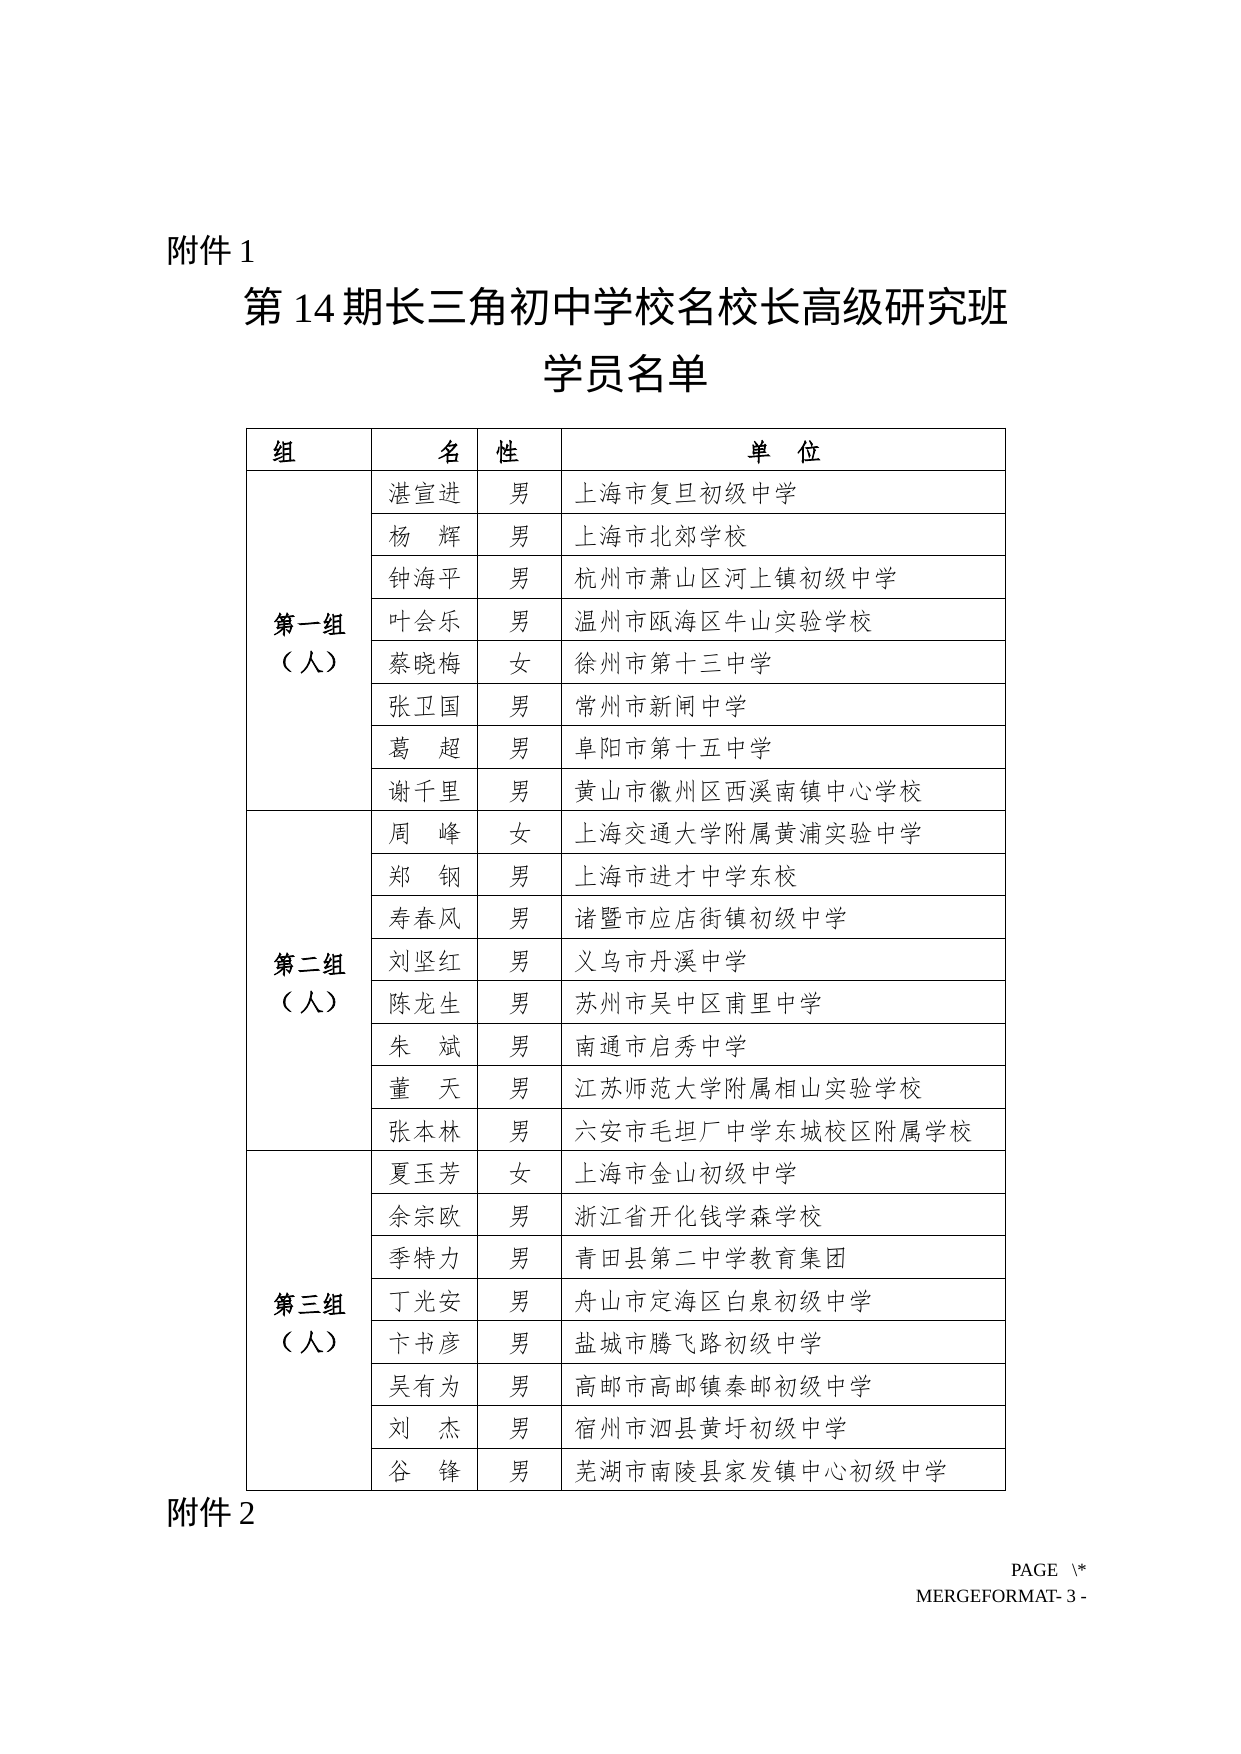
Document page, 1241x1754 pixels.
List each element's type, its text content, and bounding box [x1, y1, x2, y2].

table_cell 男 [478, 599, 561, 640]
table_cell 芜湖市南陵县家发镇中心初级中学 [562, 1449, 1005, 1490]
table_cell 上海市金山初级中学 [562, 1151, 1005, 1193]
table_cell 第二组 （8人） [247, 811, 371, 1150]
table_cell 季特力 [372, 1236, 477, 1278]
table_cell 南通市启秀中学 [562, 1024, 1005, 1065]
table_cell 第三组 （8人） [247, 1151, 371, 1490]
table_cell 葛 超 [372, 726, 477, 768]
table_cell 上海市复旦初级中学 [562, 471, 1005, 513]
table_cell 湛宣进 [372, 471, 477, 513]
table_cell 义乌市丹溪中学 [562, 939, 1005, 980]
table_cell 丁光安 [372, 1279, 477, 1320]
table_cell 男 [478, 896, 561, 938]
table_cell 男 [478, 1066, 561, 1108]
table_cell 男 [478, 1236, 561, 1278]
table_cell 张卫国 [372, 684, 477, 725]
table_cell 叶会乐 [372, 599, 477, 640]
table_cell 杨 辉 [372, 514, 477, 555]
table_cell 苏州市吴中区甫里中学 [562, 981, 1005, 1023]
table_cell 朱 斌 [372, 1024, 477, 1065]
table_cell 盐城市腾飞路初级中学 [562, 1321, 1005, 1363]
table_cell 高邮市高邮镇秦邮初级中学 [562, 1364, 1005, 1405]
table_cell 上海交通大学附属黄浦实验中学 [562, 811, 1005, 853]
table_cell 上海市进才中学东校 [562, 854, 1005, 895]
table_cell 男 [478, 684, 561, 725]
table_header 性别 [478, 429, 561, 470]
table_cell 周 峰 [372, 811, 477, 853]
table_cell 常州市新闸中学 [562, 684, 1005, 725]
table_header 组 别 [247, 429, 371, 470]
table_cell 寿春风 [372, 896, 477, 938]
text 附件2 [165, 1491, 1087, 1532]
table_cell 上海市北郊学校 [562, 514, 1005, 555]
table_cell 阜阳市第十五中学 [562, 726, 1005, 768]
table_cell 浙江省开化钱学森学校 [562, 1194, 1005, 1235]
table_cell 六安市毛坦厂中学东城校区附属学校 [562, 1109, 1005, 1150]
table_cell 吴有为 [372, 1364, 477, 1405]
table_cell 江苏师范大学附属相山实验学校 [562, 1066, 1005, 1108]
table_cell 男 [478, 1109, 561, 1150]
table_cell 女 [478, 811, 561, 853]
table_cell 徐州市第十三中学 [562, 641, 1005, 683]
table_cell 男 [478, 1406, 561, 1448]
table_cell 男 [478, 1321, 561, 1363]
table_cell 谢千里 [372, 769, 477, 810]
text 学员名单 [165, 336, 1087, 403]
table_cell 女 [478, 1151, 561, 1193]
table_cell 宿州市泗县黄圩初级中学 [562, 1406, 1005, 1448]
table_header 单 位 [562, 429, 1005, 470]
table_cell 男 [478, 981, 561, 1023]
table_cell 刘 杰 [372, 1406, 477, 1448]
table_cell 杭州市萧山区河上镇初级中学 [562, 556, 1005, 598]
table_cell 男 [478, 556, 561, 598]
table_cell 温州市瓯海区牛山实验学校 [562, 599, 1005, 640]
table_cell 男 [478, 514, 561, 555]
table_cell 卞书彦 [372, 1321, 477, 1363]
table_cell 男 [478, 1024, 561, 1065]
table_cell 男 [478, 769, 561, 810]
table_cell 张本林 [372, 1109, 477, 1150]
table_cell 男 [478, 854, 561, 895]
table_cell 黄山市徽州区西溪南镇中心学校 [562, 769, 1005, 810]
table_cell 男 [478, 1364, 561, 1405]
table_cell 陈龙生 [372, 981, 477, 1023]
table_cell 青田县第二中学教育集团 [562, 1236, 1005, 1278]
table_cell 男 [478, 939, 561, 980]
table_cell 男 [478, 1194, 561, 1235]
table_cell 男 [478, 471, 561, 513]
table_cell 郑 钢 [372, 854, 477, 895]
table_cell 诸暨市应店街镇初级中学 [562, 896, 1005, 938]
table_cell 谷 锋 [372, 1449, 477, 1490]
text 附件1 [165, 229, 1087, 269]
table_cell 男 [478, 1449, 561, 1490]
table_cell 蔡晓梅 [372, 641, 477, 683]
table_cell 余宗欧 [372, 1194, 477, 1235]
table_cell 男 [478, 1279, 561, 1320]
table_cell 董 天 [372, 1066, 477, 1108]
table_cell 女 [478, 641, 561, 683]
table_cell 男 [478, 726, 561, 768]
table_cell 钟海平 [372, 556, 477, 598]
table_cell 夏玉芳 [372, 1151, 477, 1193]
table_cell 刘坚红 [372, 939, 477, 980]
table_cell 第一组 （8人） [247, 471, 371, 810]
text 第14期长三角初中学校名校长高级研究班 [165, 269, 1087, 336]
table_header 姓 名 [372, 429, 477, 470]
table_cell 舟山市定海区白泉初级中学 [562, 1279, 1005, 1320]
